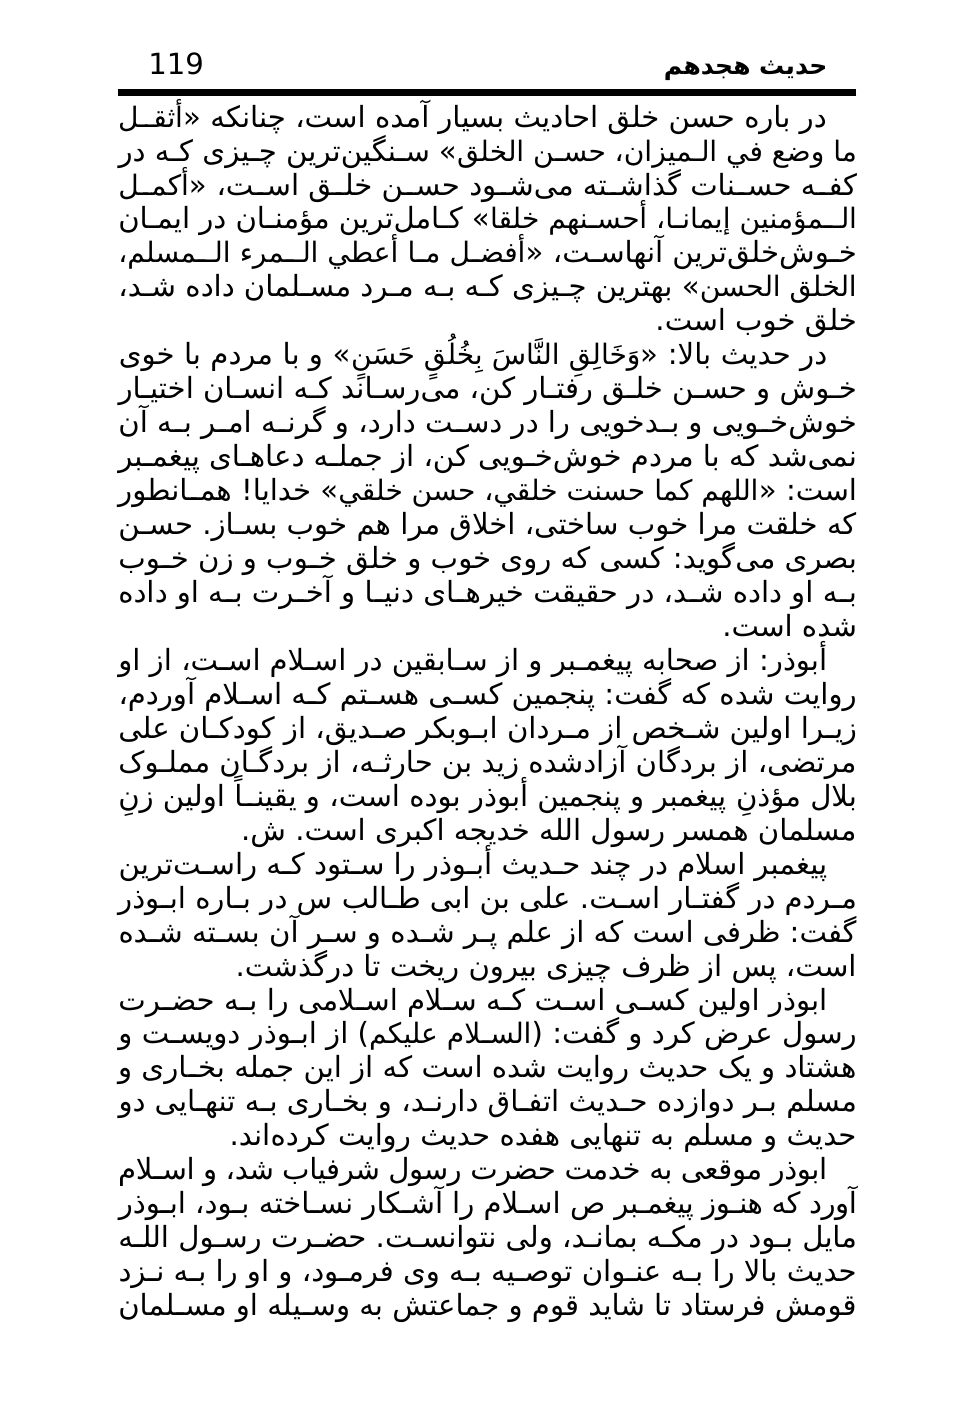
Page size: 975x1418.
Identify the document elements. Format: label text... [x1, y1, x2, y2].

text در باره حسن خلق احادیث بسیار آمده است، چنانکه «أثقل ما وضع في الـميزان، حسن الخلق» سنگین‌ترین چیزی که در کفه حسنات گذاشته می‌شود حسن خلق است، «أكمل الـمؤمنين إيمانا، أحسنهم خلقا» کامل‌ترین مؤمنان در ایمان خوش‌خلق‌ترین آنهاست، «أفضل ما أعطي الـمرء الـمسلم، الخلق الحسن» بهترین چیزی که به مرد مسلمان داده شد، خلق خوب است. [118, 100, 857, 338]
text پیغمبر اسلام در چند حدیث أبوذر را ستود که راست‌ترین مردم در گفتار است. علی بن ابی طالب س در باره ابوذر گفت: ظرفی است که از علم پر شده و سر آن بسته شده است، پس از ظرف چیزی بیرون ریخت تا درگذشت. [118, 847, 857, 983]
text أبوذر: از صحابه پیغمبر و از سابقین در اسلام است، از او روایت شده که گفت: پنجمین کسی هستم که اسلام آوردم، زیرا اولین شخص از مردان ابوبکر صدیق، از کودکان علی مرتضی، از بردگان آزادشده زید بن حارثه، از بردگان مملوک بلال مؤذنِ پیغمبر و پنجمین أبوذر بوده است، و یقیناً اولین زنِ مسلمان همسر رسول الله خدیجه اکبری است. ش. [118, 643, 857, 847]
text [118, 1153, 857, 1322]
text ابوذر اولین کسی است که سلام اسلامی را به حضرت رسول عرض کرد و گفت: (السلام علیکم) از ابوذر دویست و هشتاد و یک حدیث روایت شده است که از این جمله بخاری و مسلم بر دوازده حدیث اتفاق دارند، و بخاری به تنهایی دو حدیث و مسلم به تنهایی هفده حدیث روایت کرده‌اند. [118, 983, 857, 1153]
text در حدیث بالا: «وَخَالِقِ النَّاسَ بِخُلُقٍ حَسَنٍ» و با مردم با خوی خوش و حسن خلق رفتار کن، می‌رساند که انسان اختیار خوش‌خویی و بدخویی را در دست دارد، و گرنه امر به آن نمی‌شد که با مردم خوش‌خویی کن، از جمله دعاهای پیغمبر است: «اللهم كما حسنت خلقي، حسن خلقي» خدایا! همانطور که خلقت مرا خوب ساختی، اخلاق مرا هم خوب بساز. حسن بصری می‌گوید: کسی که روی خوب و خلق خوب و زن خوب به او داده شد، در حقیقت خیرهای دنیا و آخرت به او داده شده است. [118, 338, 857, 643]
